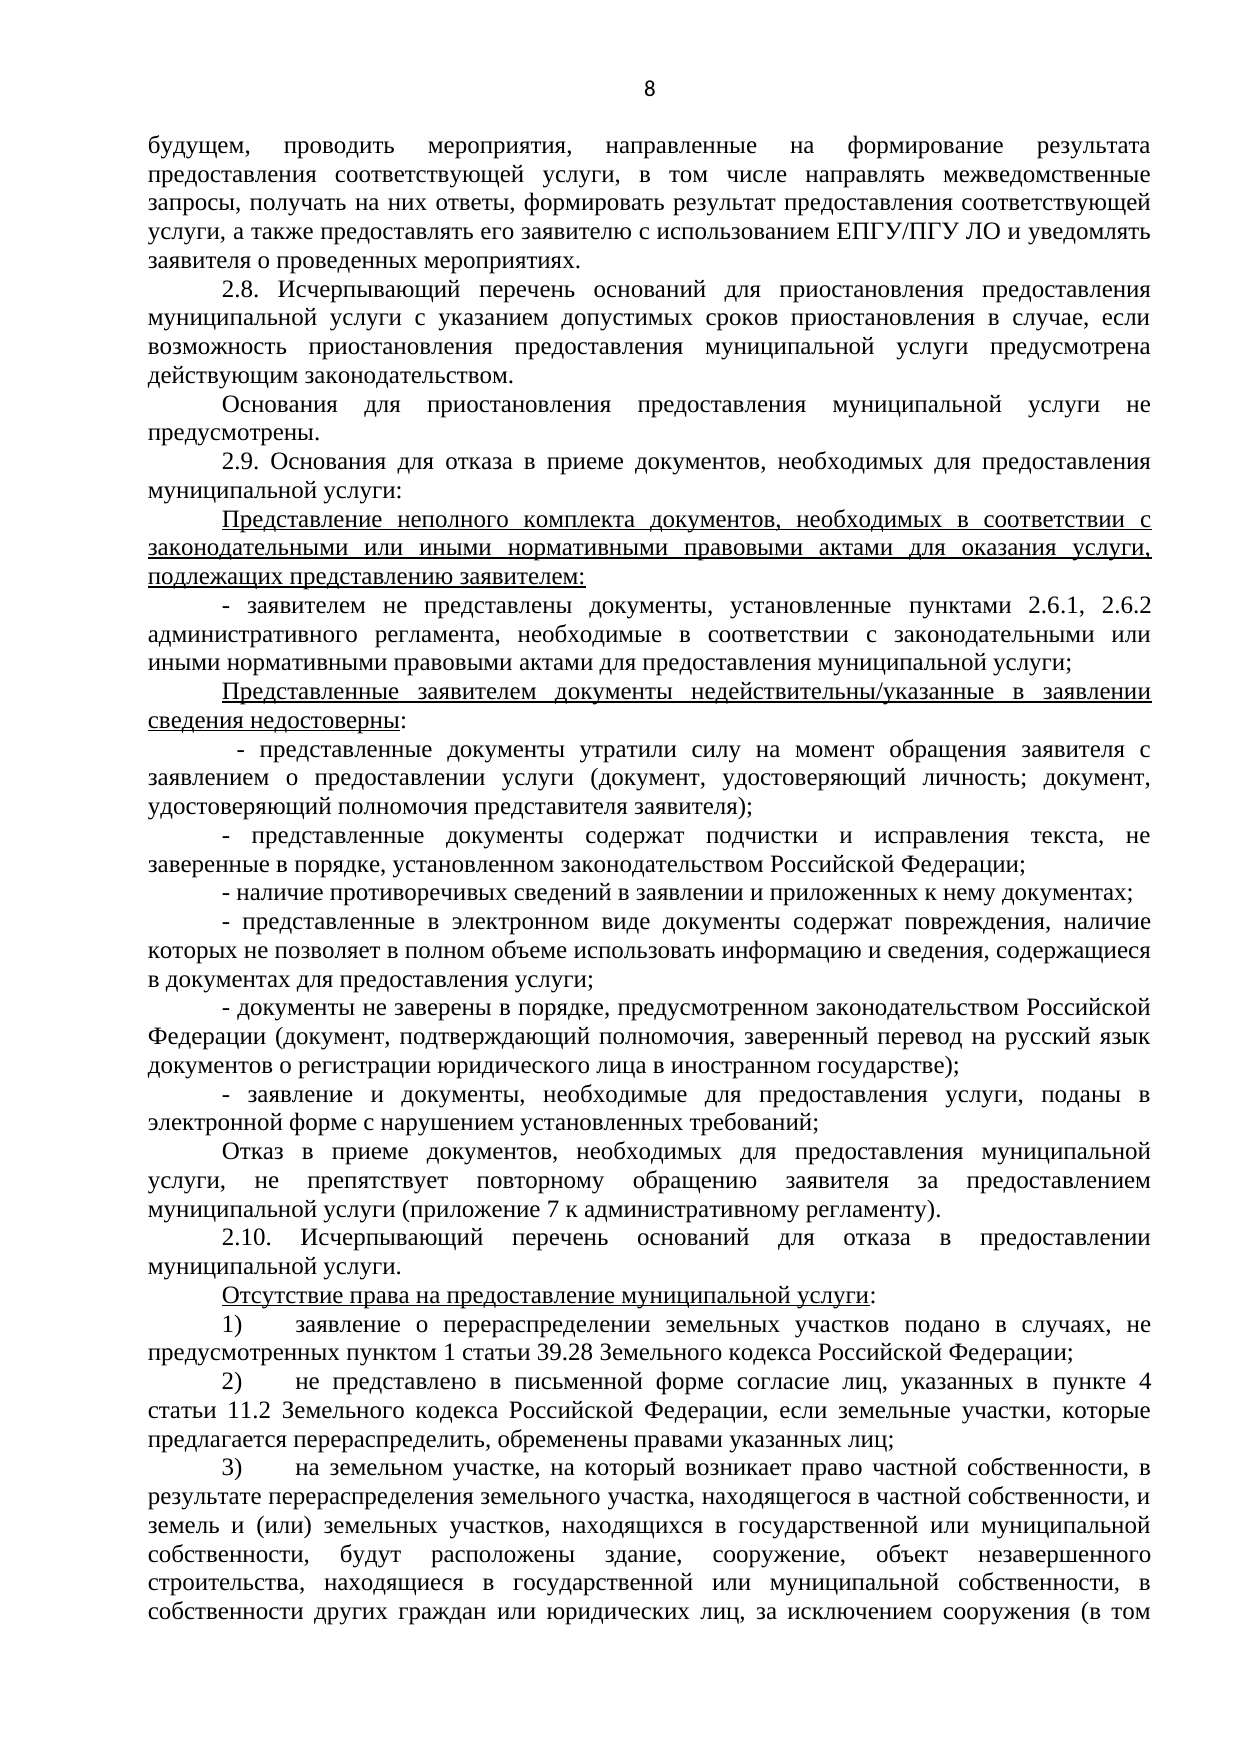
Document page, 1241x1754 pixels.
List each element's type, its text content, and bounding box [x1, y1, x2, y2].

text - представленные в электронном виде документы содержат повреждения, наличие которых не позволяет в полном объеме использовать информацию и сведения, содержащиеся в документах для предоставления услуги; [148, 906, 1152, 992]
text - представленные документы содержат подчистки и исправления текста, не заверенные в порядке, установленном законодательством Российской Федерации; [148, 820, 1152, 877]
text - наличие противоречивых сведений в заявлении и приложенных к нему документах; [148, 877, 1152, 906]
text - представленные документы утратили силу на момент обращения заявителя с заявлением о предоставлении услуги (документ, удостоверяющий личность; документ, удостоверяющий полномочия представителя заявителя); [148, 734, 1152, 820]
text 1) заявление о перераспределении земельных участков подано в случаях, не предусмотренных пунктом 1 статьи 39.28 Земельного кодекса Российской Федерации; [148, 1309, 1152, 1366]
text Отказ в приеме документов, необходимых для предоставления муниципальной услуги, не препятствует повторному обращению заявителя за предоставлением муниципальной услуги (приложение 7 к административному регламенту). [148, 1136, 1152, 1222]
text Представление неполного комплекта документов, необходимых в соответствии с законодательными или иными нормативными правовыми актами для оказания услуги, подлежащих представлению заявителем: [148, 559, 1152, 590]
text - документы не заверены в порядке, предусмотренном законодательством Российской Федерации (документ, подтверждающий полномочия, заверенный перевод на русский язык документов о регистрации юридического лица в иностранном государстве); [148, 992, 1152, 1079]
text 2) не представлено в письменной форме согласие лиц, указанных в пункте 4 статьи 11.2 Земельного кодекса Российской Федерации, если земельные участки, которые предлагается перераспределить, обременены правами указанных лиц; [148, 1366, 1152, 1452]
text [148, 1452, 1152, 1625]
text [148, 130, 1152, 274]
text 2.9. Основания для отказа в приеме документов, необходимых для предоставления муниципальной услуги: [148, 446, 1152, 504]
text Основания для приостановления предоставления муниципальной услуги не предусмотрены. [148, 389, 1152, 446]
text 2.8. Исчерпывающий перечень оснований для приостановления предоставления муниципальной услуги с указанием допустимых сроков приостановления в случае, если возможность приостановления предоставления муниципальной услуги предусмотрена действующим законодательством. [148, 274, 1152, 389]
text 2.10. Исчерпывающий перечень оснований для отказа в предоставлении муниципальной услуги. [148, 1222, 1152, 1280]
text Отсутствие права на предоставление муниципальной услуги: [148, 1280, 1152, 1309]
text - заявление и документы, необходимые для предоставления услуги, поданы в электронной форме с нарушением установленных требований; [148, 1079, 1152, 1136]
text Представленные заявителем документы недействительны/указанные в заявлении сведения недостоверны: [148, 676, 1152, 734]
text - заявителем не представлены документы, установленные пунктами 2.6.1, 2.6.2 административного регламента, необходимые в соответствии с законодательными или иными нормативными правовыми актами для предоставления муниципальной услуги; [148, 590, 1152, 676]
text Представление неполного комплекта документов, необходимых в соответствии с законодательными или иными нормативными правовыми актами для оказания услуги, подлежащих представлению заявителем: [148, 504, 1152, 557]
